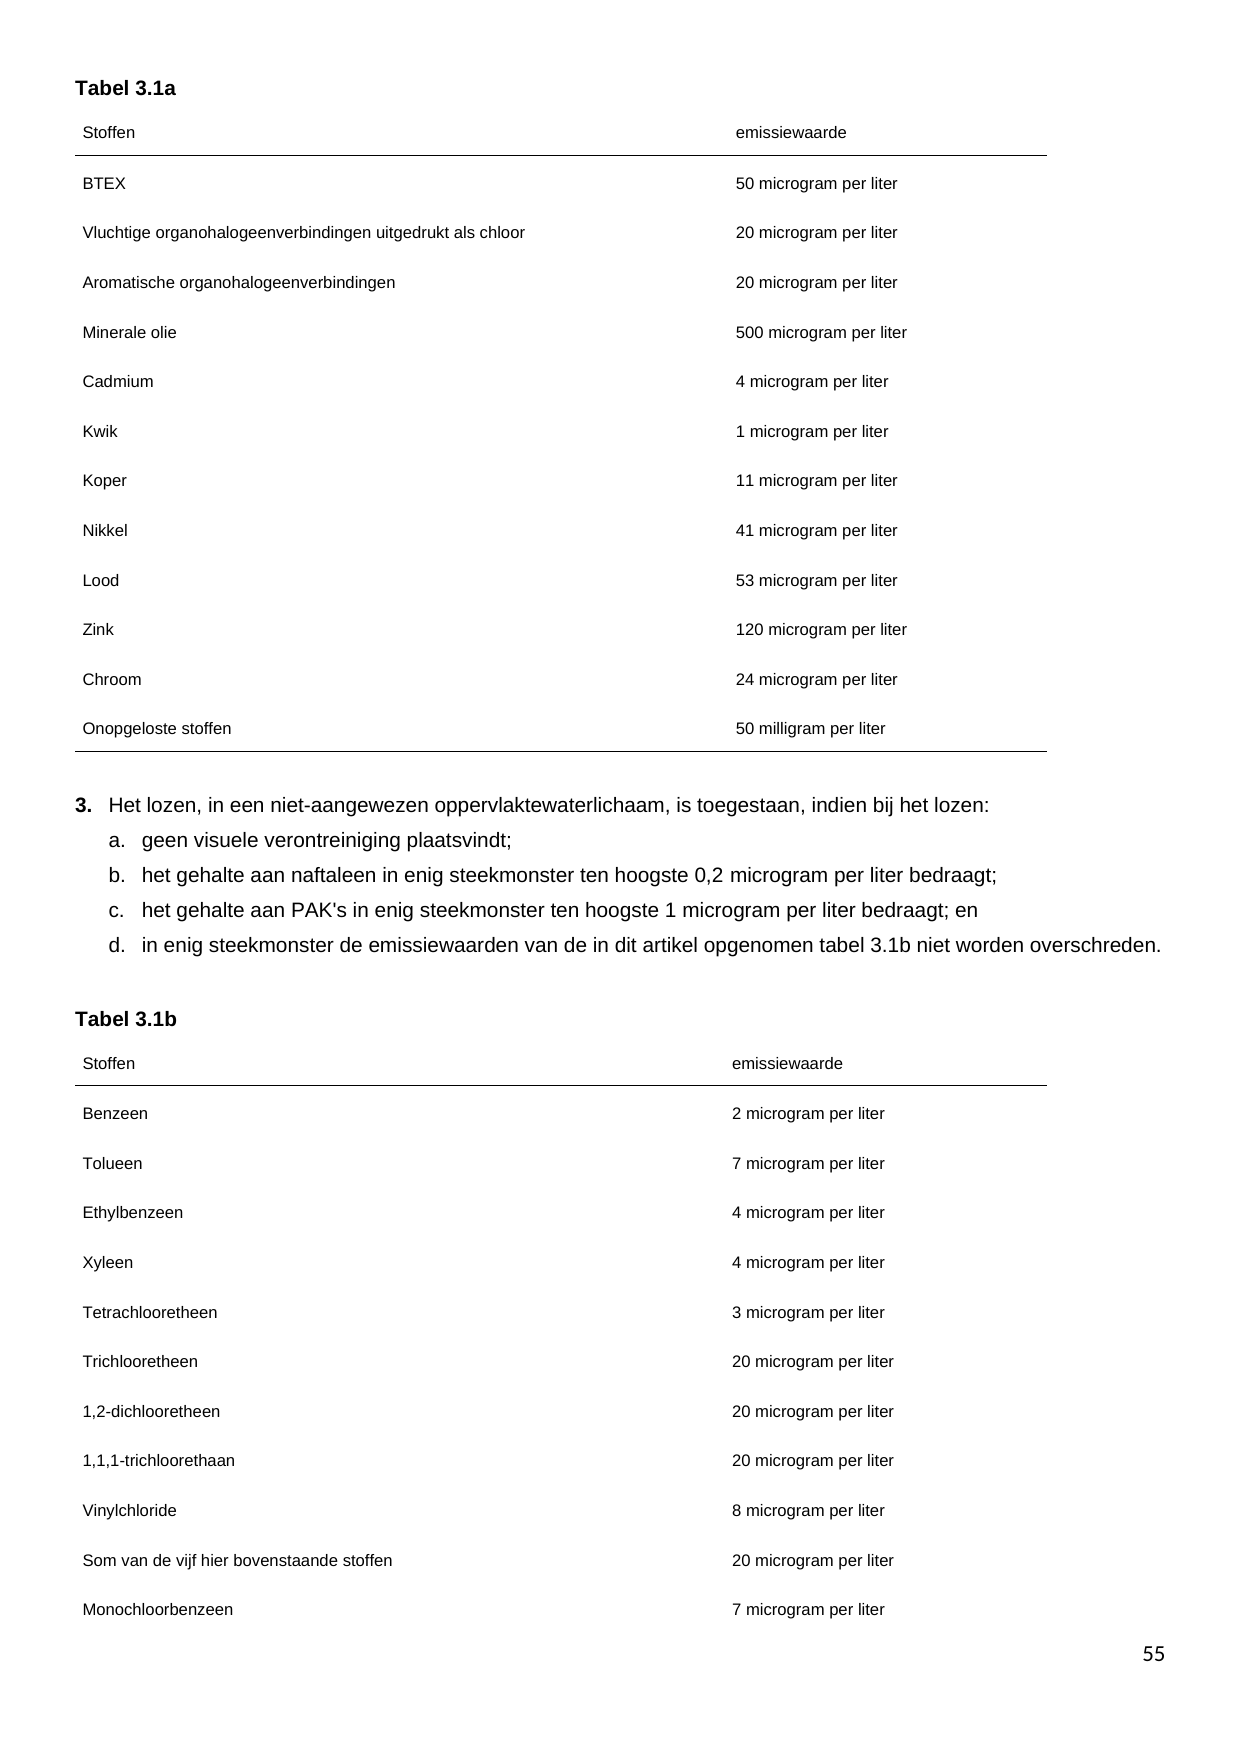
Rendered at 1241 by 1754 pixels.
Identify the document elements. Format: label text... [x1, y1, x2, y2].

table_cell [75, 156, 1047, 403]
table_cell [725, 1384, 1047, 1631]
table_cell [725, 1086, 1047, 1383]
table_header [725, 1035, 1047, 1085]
text a. geen visuele verontreiniging plaatsvindt; [108, 827, 1165, 852]
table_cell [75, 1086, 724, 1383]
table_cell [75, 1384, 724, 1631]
text d. in enig steekmonster de emissiewaarden van de in dit artikel opgenomen tabel 3.1b niet worden overschreden. [108, 932, 1165, 957]
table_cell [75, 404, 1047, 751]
text b. het gehalte aan naftaleen in enig steekmonster ten hoogste 0,2 microgram per liter bedraagt; [108, 862, 1165, 887]
text Tabel 3.1a [75, 75, 1165, 100]
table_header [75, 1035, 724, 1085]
text c. het gehalte aan PAK's in enig steekmonster ten hoogste 1 microgram per liter bedraagt; en [108, 897, 1165, 922]
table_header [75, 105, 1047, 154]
text 3. Het lozen, in een niet-aangewezen oppervlaktewaterlichaam, is toegestaan, indien bij het lozen: [75, 792, 1165, 817]
text Tabel 3.1b [75, 1005, 1165, 1030]
